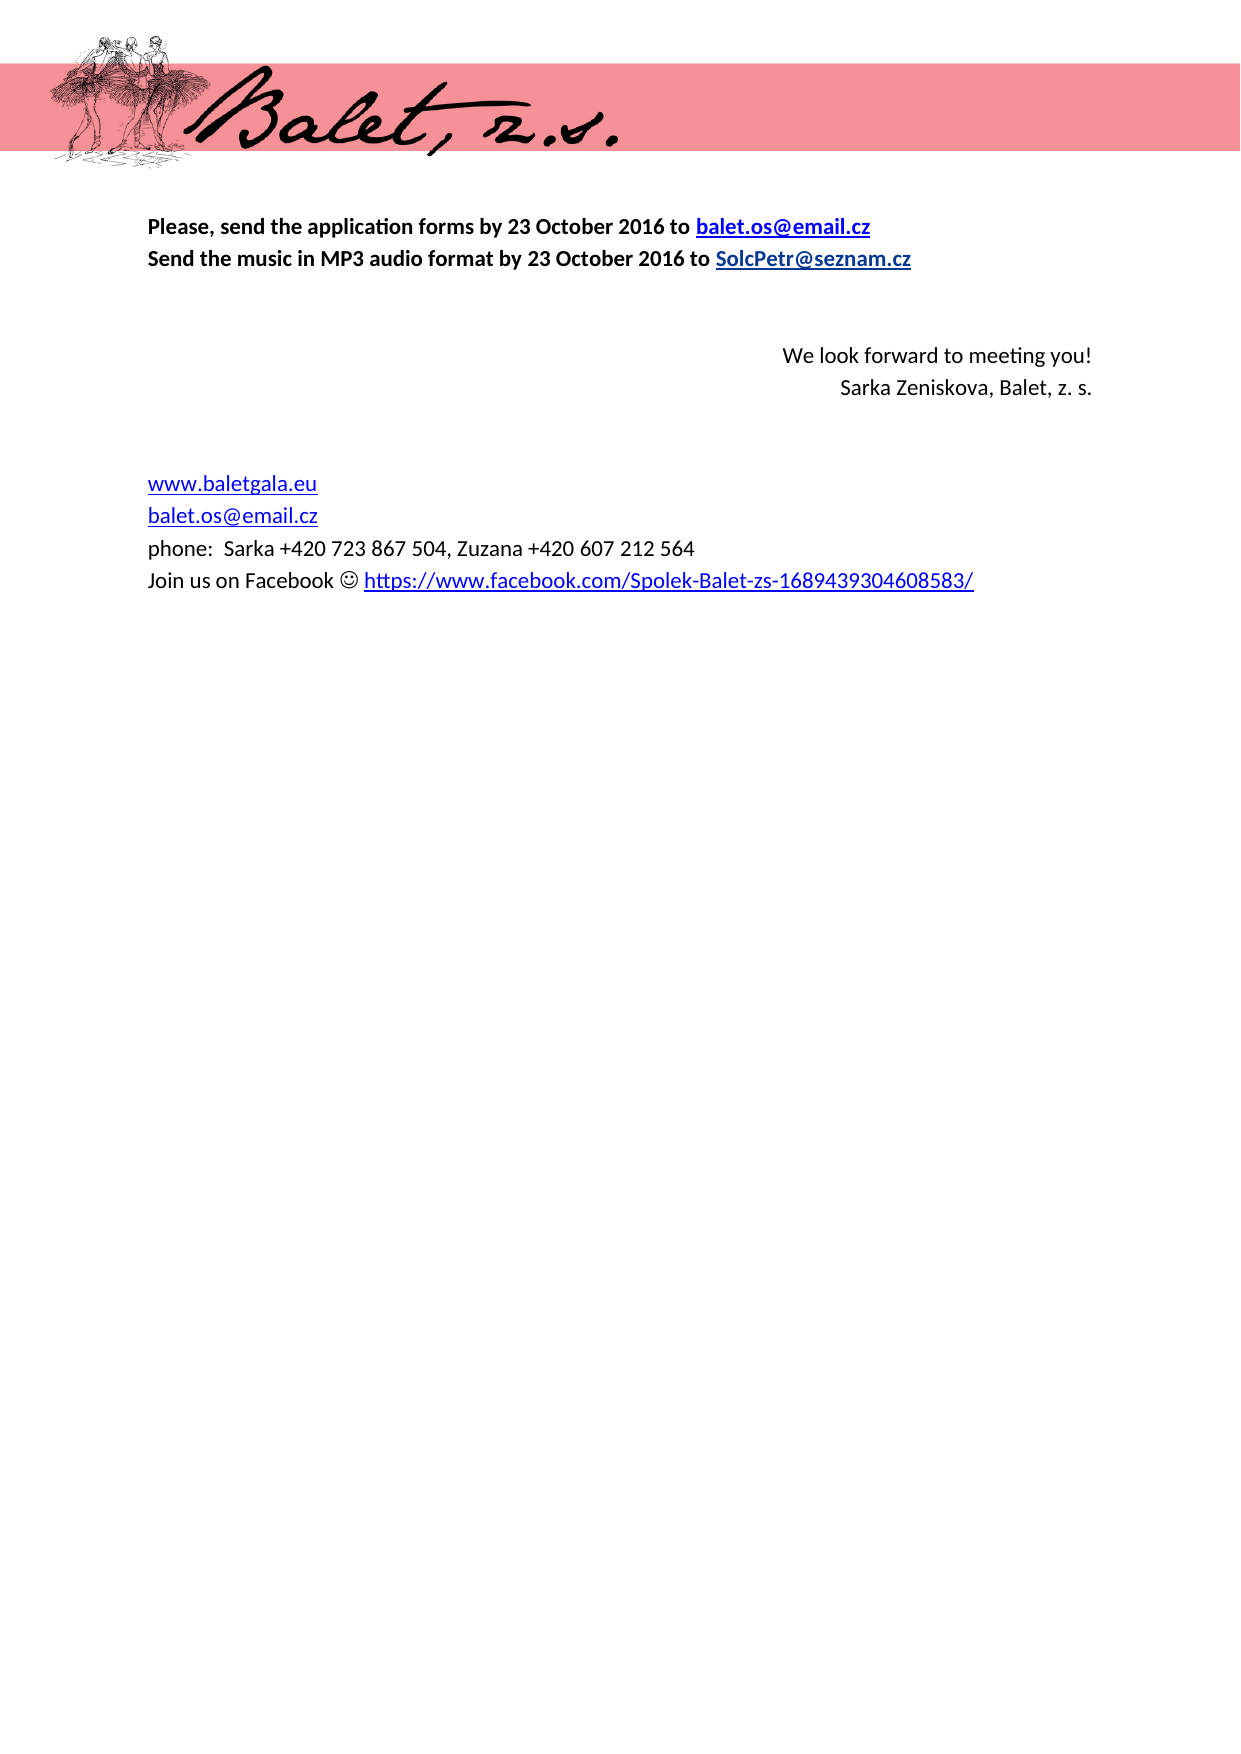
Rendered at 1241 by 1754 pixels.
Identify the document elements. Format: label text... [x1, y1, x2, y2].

text phone: Sarka +420 723 867 504, Zuzana +420 607 212 564 [148, 534, 1093, 562]
text Please, send the application forms by 23 October 2016 to balet.os@email.cz [148, 212, 1093, 240]
text Sarka Zeniskova, Balet, z. s. [148, 373, 1093, 401]
text balet.os@email.cz [148, 502, 1093, 530]
text We look forward to meeting you! [148, 341, 1093, 369]
text Send the music in MP3 audio format by 23 October 2016 to SolcPetr@seznam.cz [148, 244, 1093, 272]
picture [0, 17, 1241, 179]
text www.baletgala.eu [148, 469, 1093, 497]
text Join us on Facebook https://www.facebook.com/Spolek-Balet-zs-1689439304608583/ [148, 566, 1093, 594]
